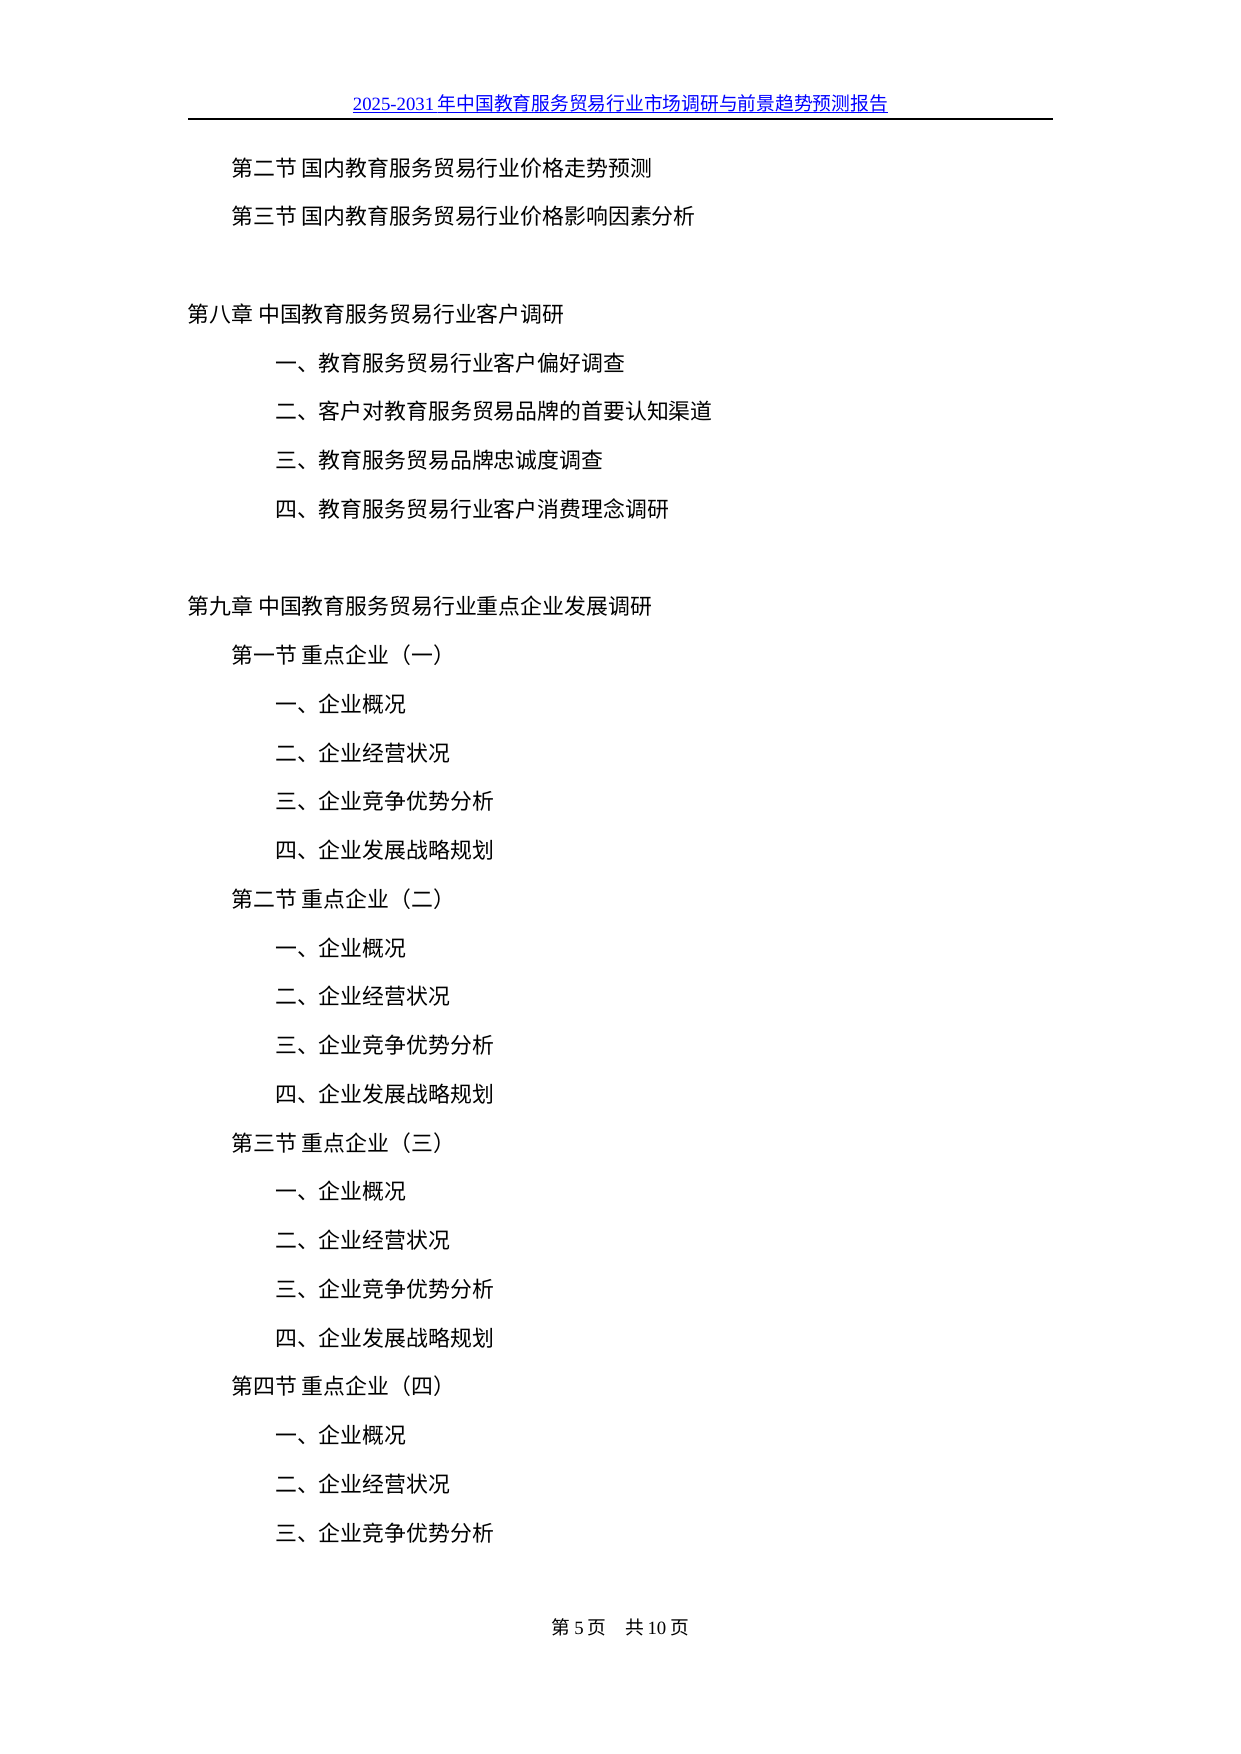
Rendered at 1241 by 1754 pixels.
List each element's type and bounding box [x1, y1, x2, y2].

text [187, 150, 1053, 1548]
